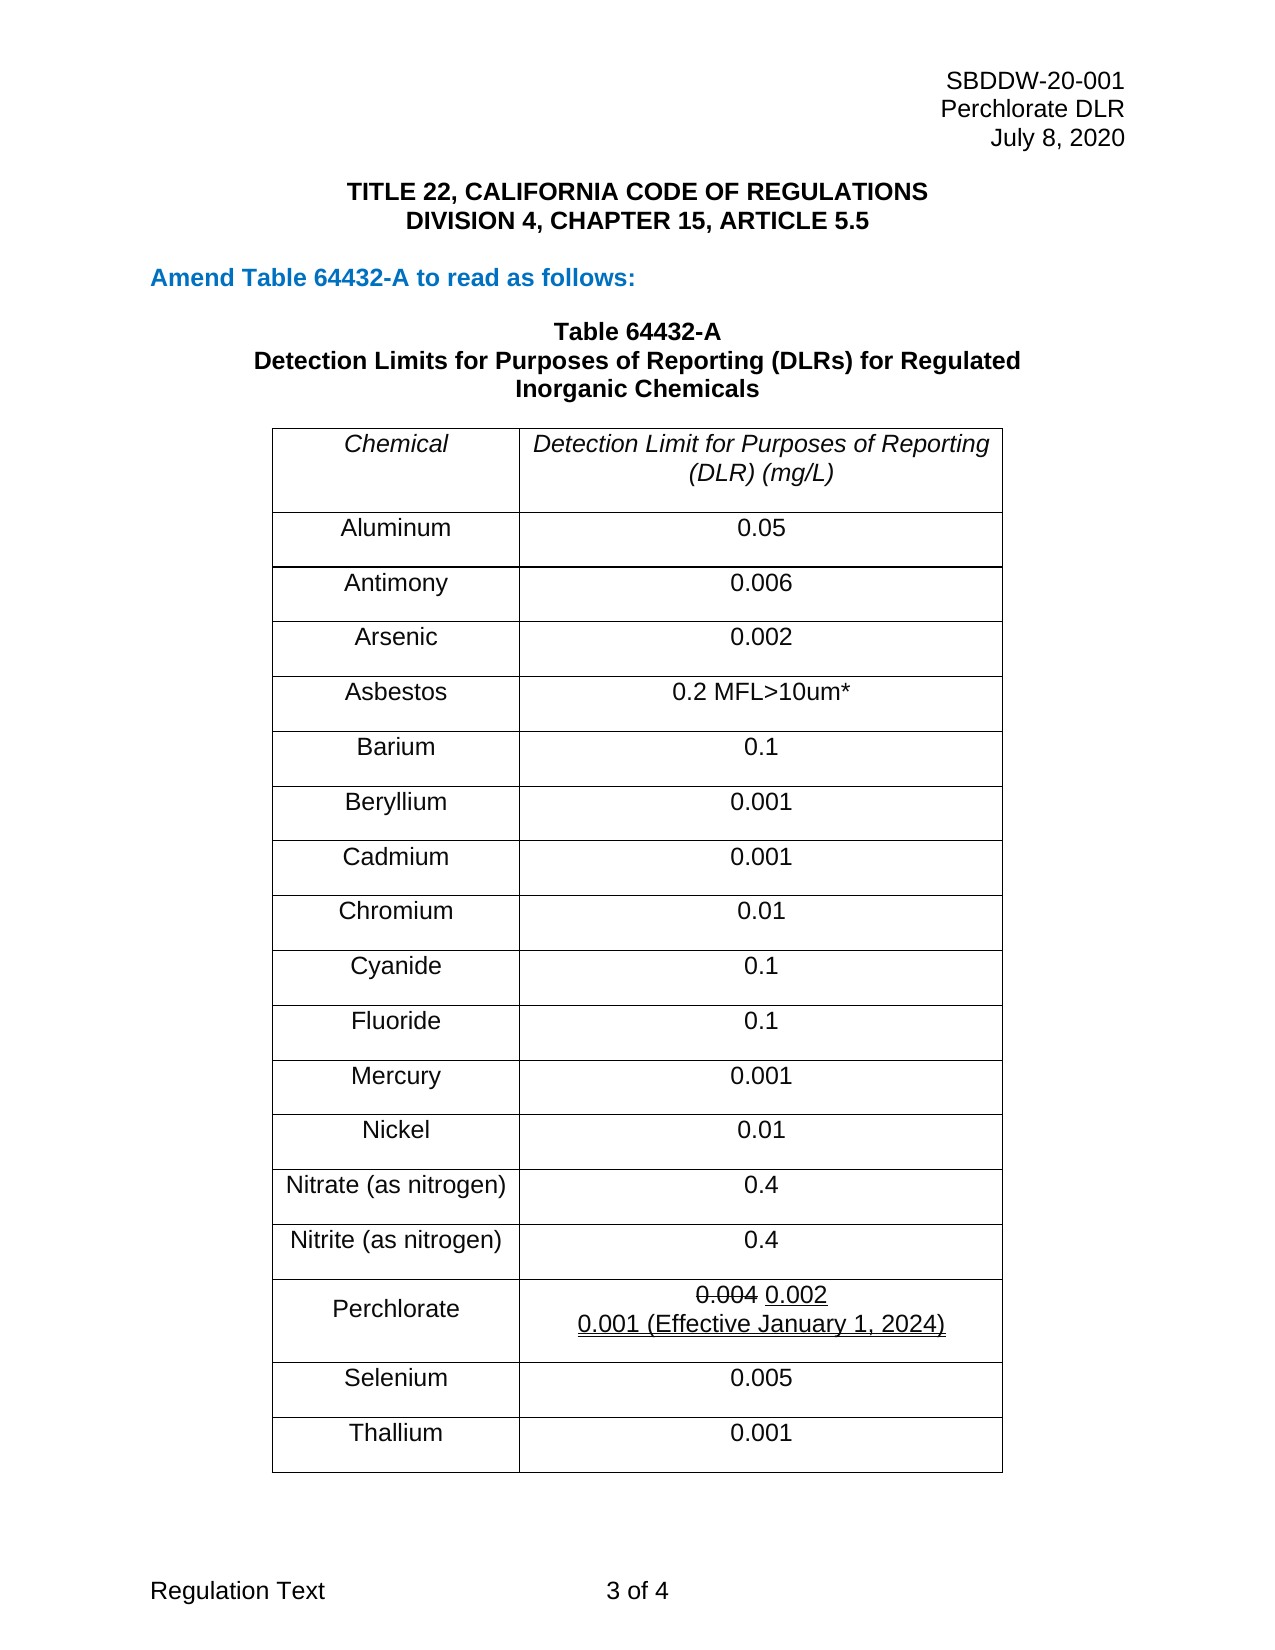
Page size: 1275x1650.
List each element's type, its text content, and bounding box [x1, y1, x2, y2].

table_cell 0.4 [520, 1225, 1002, 1279]
table_cell 0.005 [520, 1363, 1002, 1417]
table_cell 0.1 [520, 732, 1002, 786]
table_cell Nitrate (as nitrogen) [273, 1170, 519, 1224]
table_cell Thallium [273, 1418, 519, 1472]
table_cell Asbestos [273, 677, 519, 731]
table_cell 0.4 [520, 1170, 1002, 1224]
text Inorganic Chemicals [150, 374, 1125, 403]
table_cell 0.05 [520, 513, 1002, 566]
table_cell 0.004 0.002 0.001 (Effective January 1, 2024) [520, 1280, 1002, 1362]
table_header Chemical [273, 429, 519, 512]
text Amend Table 64432-A to read as follows: [150, 263, 1125, 292]
table_cell Aluminum [273, 513, 519, 566]
table_cell Selenium [273, 1363, 519, 1417]
table_cell 0.001 [520, 1418, 1002, 1472]
table_cell 0.001 [520, 1061, 1002, 1114]
table_cell 0.1 [520, 951, 1002, 1005]
table_cell Chromium [273, 896, 519, 950]
table_cell 0.006 [520, 568, 1002, 621]
table_cell Barium [273, 732, 519, 786]
table_cell Fluoride [273, 1006, 519, 1059]
table_cell 0.001 [520, 841, 1002, 895]
table_cell Perchlorate [273, 1280, 519, 1362]
table_cell Arsenic [273, 622, 519, 676]
table_cell Mercury [273, 1061, 519, 1114]
table_header Detection Limit for Purposes of Reporting (DLR) (mg/L) [520, 429, 1002, 512]
table_cell 0.01 [520, 896, 1002, 950]
table_cell Nitrite (as nitrogen) [273, 1225, 519, 1279]
table_cell Cadmium [273, 841, 519, 895]
text Table 64432-A [150, 317, 1125, 346]
table_cell 0.01 [520, 1115, 1002, 1169]
table_cell Nickel [273, 1115, 519, 1169]
table_cell 0.2 MFL>10um* [520, 677, 1002, 731]
table_cell 0.002 [520, 622, 1002, 676]
table_cell Beryllium [273, 787, 519, 840]
table_cell Antimony [273, 568, 519, 621]
table_cell 0.001 [520, 787, 1002, 840]
table_cell Cyanide [273, 951, 519, 1005]
text TITLE 22, CALIFORNIA CODE OF REGULATIONS DIVISION 4, CHAPTER 15, ARTICLE 5.5 [150, 177, 1125, 234]
table_cell 0.1 [520, 1006, 1002, 1059]
text Detection Limits for Purposes of Reporting (DLRs) for Regulated [150, 346, 1125, 374]
